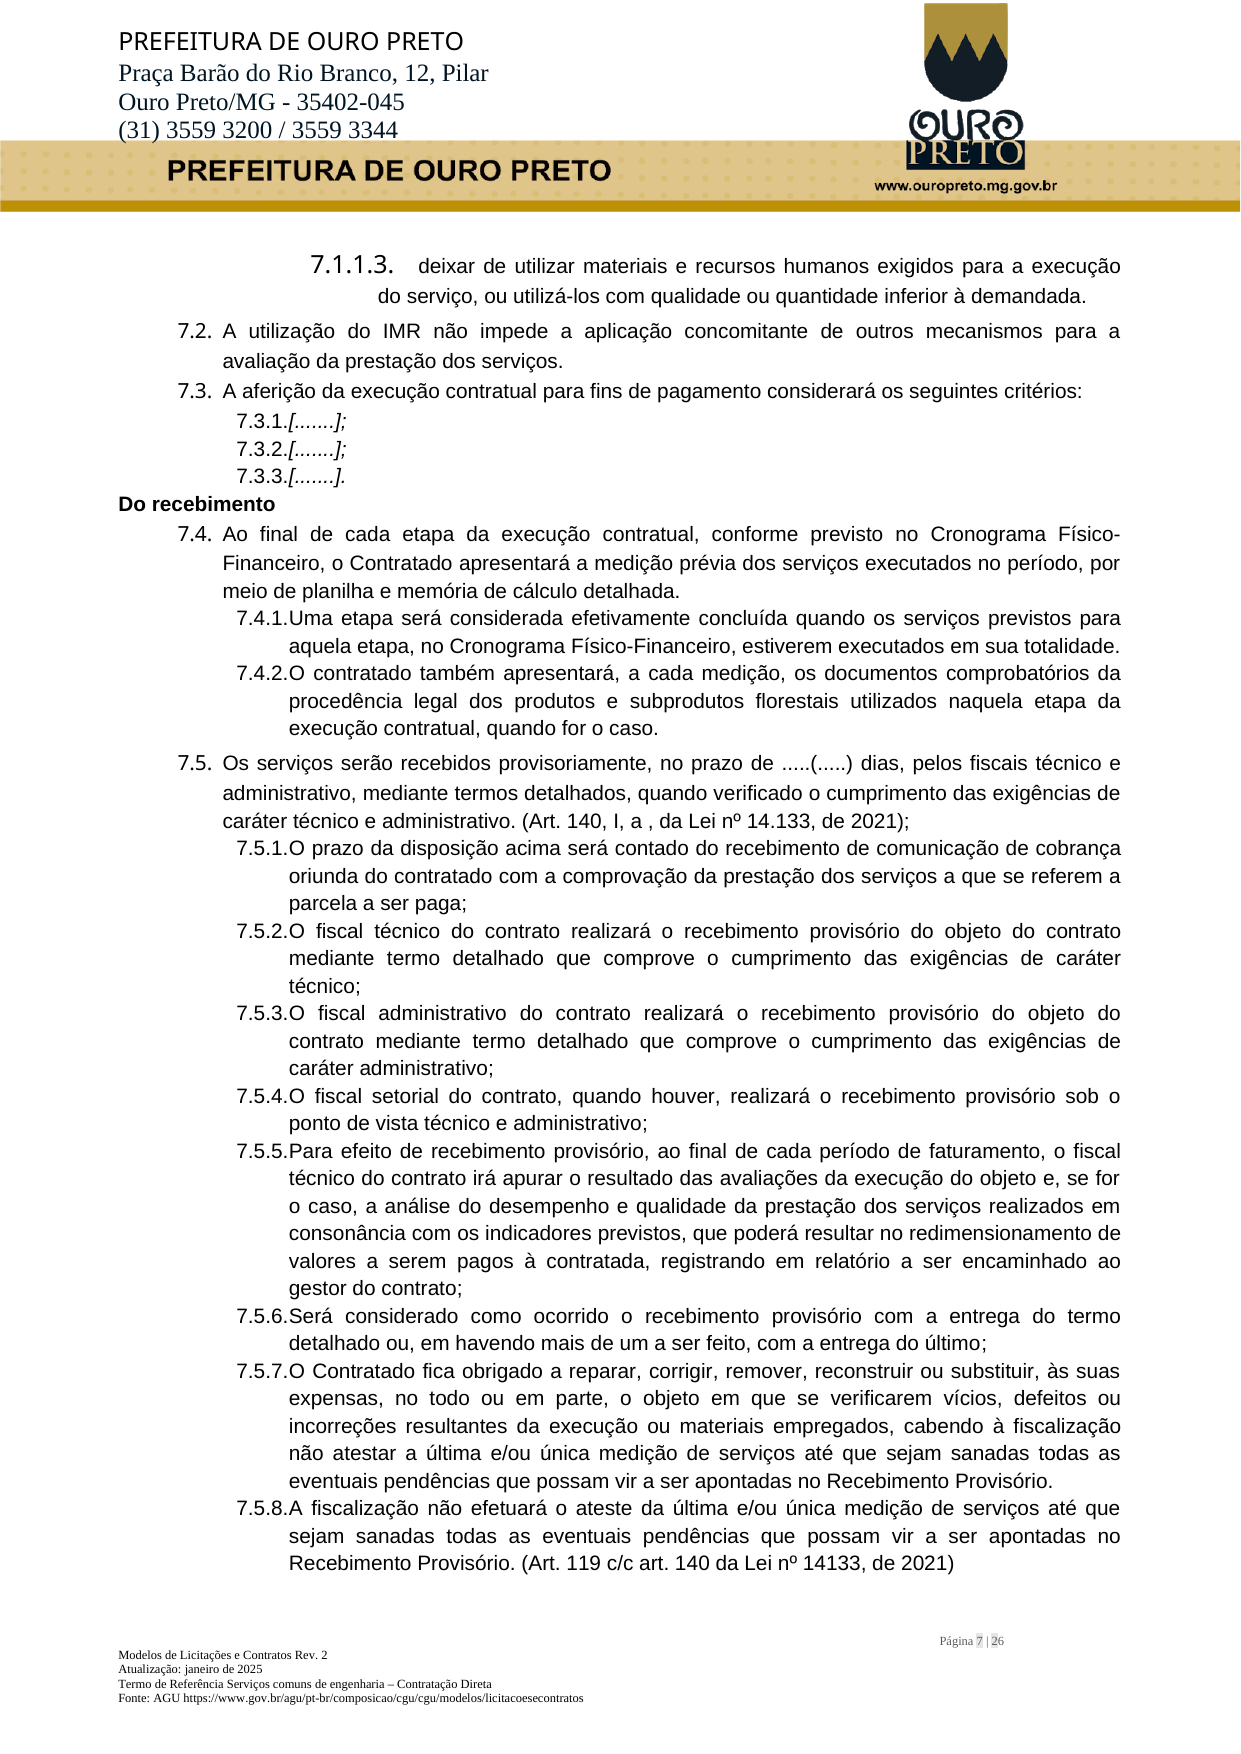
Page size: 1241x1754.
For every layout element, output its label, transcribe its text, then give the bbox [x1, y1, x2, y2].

list Será considerado como ocorrido o recebimento provisório com a entrega do termo detalhado ou, em havendo mais de um a ser feito, com a entrega do último; [236, 1304, 1122, 1355]
list [.......]. [236, 464, 1122, 488]
list O prazo da disposição acima será contado do recebimento de comunicação de cobrança oriunda do contratado com a comprovação da prestação dos serviços a que se referem a parcela a ser paga; [236, 836, 1122, 915]
list [.......]; [236, 409, 1122, 433]
list Uma etapa será considerada efetivamente concluída quando os serviços previstos para aquela etapa, no Cronograma Físico-Financeiro, estiverem executados em sua totalidade. [236, 606, 1122, 658]
text Do recebimento [118, 492, 1122, 516]
list A aferição da execução contratual para fins de pagamento considerará os seguintes critérios: [177, 377, 1122, 405]
list A utilização do IMR não impede a aplicação concomitante de outros mecanismos para a avaliação da prestação dos serviços. [177, 311, 1122, 373]
list Para efeito de recebimento provisório, ao final de cada período de faturamento, o fiscal técnico do contrato irá apurar o resultado das avaliações da execução do objeto e, se for o caso, a análise do desempenho e qualidade da prestação dos serviços realizados em consonância com os indicadores previstos, que poderá resultar no redimensionamento de valores a serem pagos à contratada, registrando em relatório a ser encaminhado ao gestor do contrato; [236, 1139, 1122, 1300]
list O fiscal setorial do contrato, quando houver, realizará o recebimento provisório sob o ponto de vista técnico e administrativo; [236, 1084, 1122, 1135]
list O contratado também apresentará, a cada medição, os documentos comprobatórios da procedência legal dos produtos e subprodutos florestais utilizados naquela etapa da execução contratual, quando for o caso. [236, 661, 1122, 740]
list O Contratado fica obrigado a reparar, corrigir, remover, reconstruir ou substituir, às suas expensas, no todo ou em parte, o objeto em que se verificarem vícios, defeitos ou incorreções resultantes da execução ou materiais empregados, cabendo à fiscalização não atestar a última e/ou única medição de serviços até que sejam sanadas todas as eventuais pendências que possam vir a ser apontadas no Recebimento Provisório. [236, 1359, 1122, 1493]
picture [0, 3, 1241, 212]
list Os serviços serão recebidos provisoriamente, no prazo de .....(.....) dias, pelos fiscais técnico e administrativo, mediante termos detalhados, quando verificado o cumprimento das exigências de caráter técnico e administrativo. (Art. 140, I, a , da Lei nº 14.133, de 2021); [177, 744, 1122, 833]
list deixar de utilizar materiais e recursos humanos exigidos para a execução do serviço, ou utilizá-los com qualidade ou quantidade inferior à demandada. [310, 246, 1122, 308]
list O fiscal administrativo do contrato realizará o recebimento provisório do objeto do contrato mediante termo detalhado que comprove o cumprimento das exigências de caráter administrativo; [236, 1001, 1122, 1080]
list O fiscal técnico do contrato realizará o recebimento provisório do objeto do contrato mediante termo detalhado que comprove o cumprimento das exigências de caráter técnico; [236, 919, 1122, 998]
list Ao final de cada etapa da execução contratual, conforme previsto no Cronograma Físico-Financeiro, o Contratado apresentará a medição prévia dos serviços executados no período, por meio de planilha e memória de cálculo detalhada. [177, 519, 1122, 603]
list A fiscalização não efetuará o ateste da última e/ou única medição de serviços até que sejam sanadas todas as eventuais pendências que possam vir a ser apontadas no Recebimento Provisório. (Art. 119 c/c art. 140 da Lei nº 14133, de 2021) [236, 1496, 1122, 1575]
list [.......]; [236, 437, 1122, 461]
